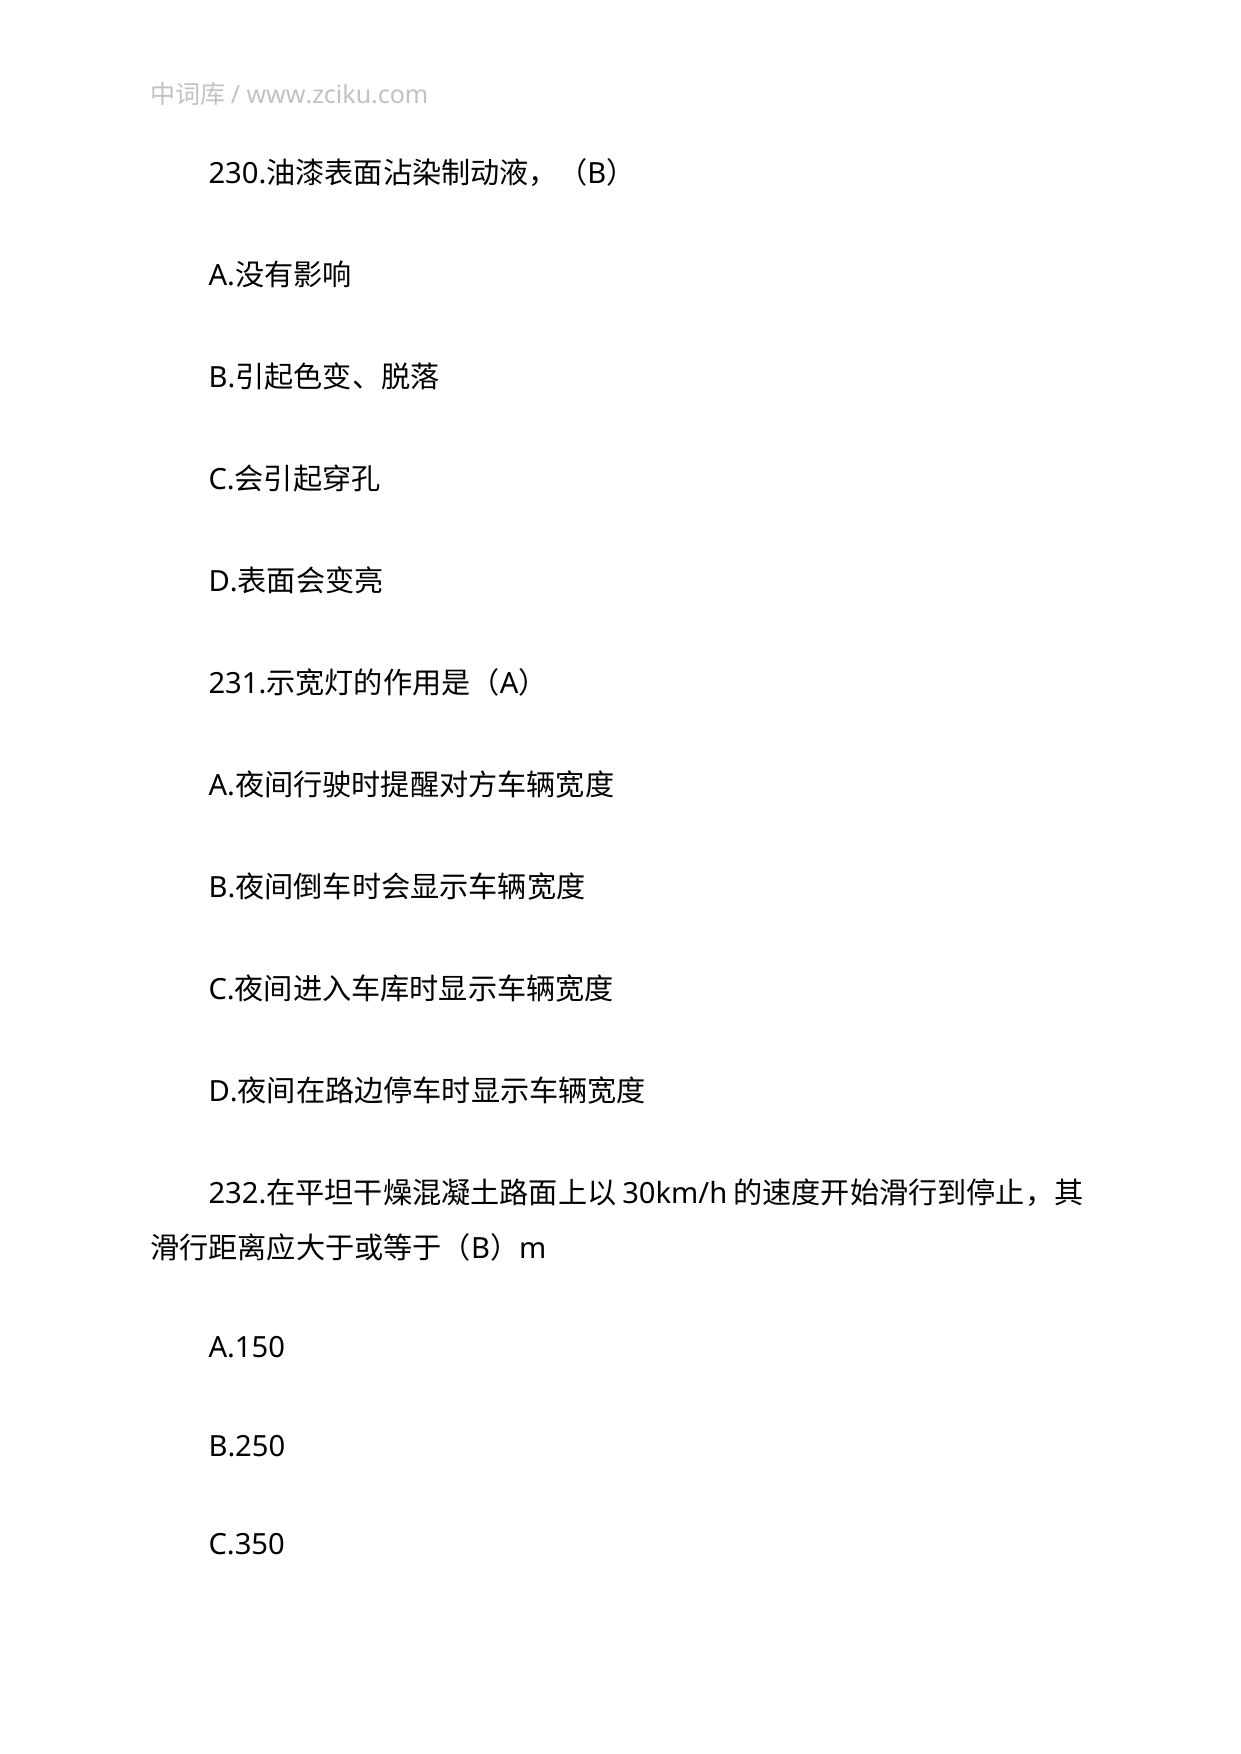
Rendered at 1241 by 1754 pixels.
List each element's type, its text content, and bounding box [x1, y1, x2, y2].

text A.没有影响 [150, 252, 1090, 294]
text C.夜间进入车库时显示车辆宽度 [150, 966, 1090, 1008]
text D.表面会变亮 [150, 558, 1090, 600]
text A.夜间行驶时提醒对方车辆宽度 [150, 762, 1090, 804]
text 232.在平坦干燥混凝土路面上以30km/h的速度开始滑行到停止，其滑行距离应大于或等于（B）m [150, 1170, 1090, 1267]
text C.会引起穿孔 [150, 456, 1090, 498]
text A.150 [150, 1327, 1090, 1366]
text D.夜间在路边停车时显示车辆宽度 [150, 1068, 1090, 1110]
text C.350 [150, 1524, 1090, 1563]
text 230.油漆表面沾染制动液，（B） [150, 150, 1090, 192]
text B.引起色变、脱落 [150, 354, 1090, 396]
text B.250 [150, 1425, 1090, 1465]
text B.夜间倒车时会显示车辆宽度 [150, 864, 1090, 906]
text 231.示宽灯的作用是（A） [150, 660, 1090, 702]
